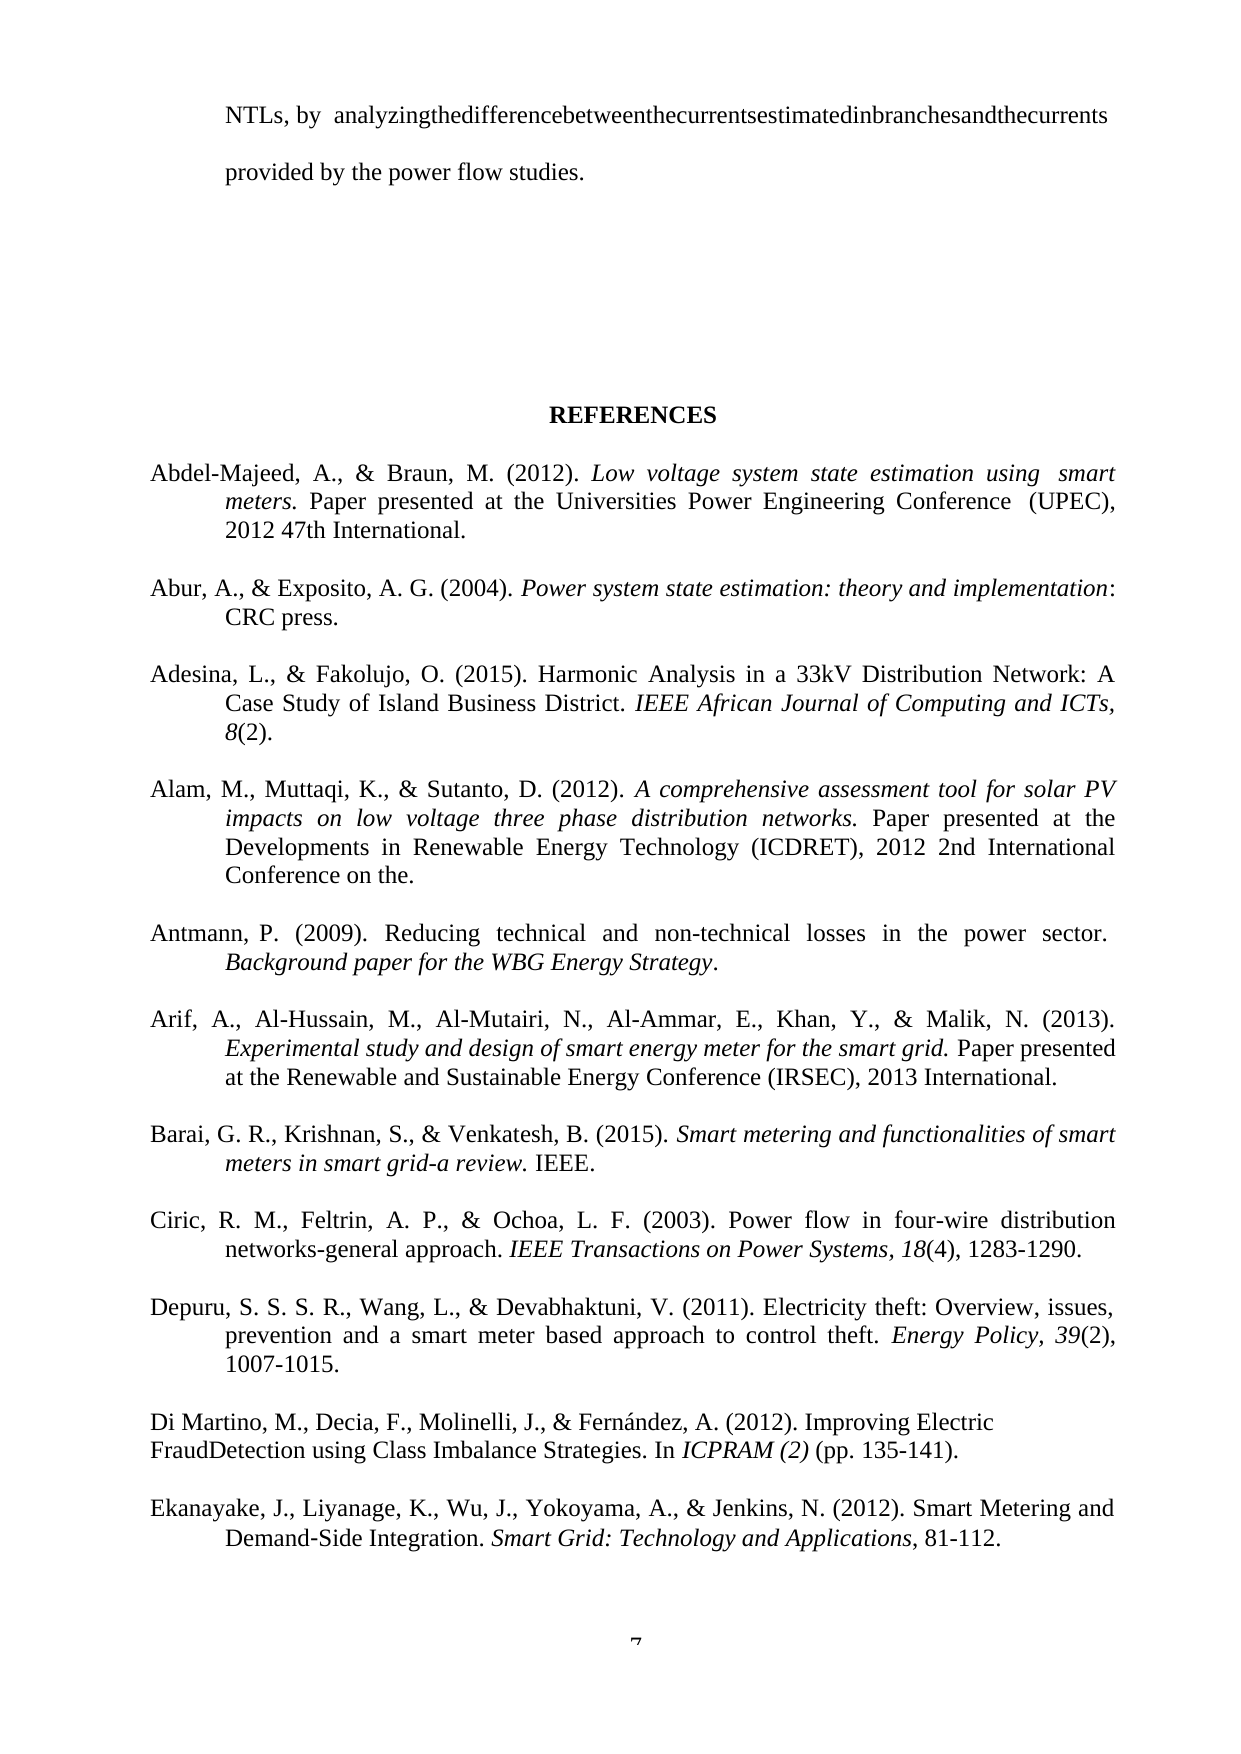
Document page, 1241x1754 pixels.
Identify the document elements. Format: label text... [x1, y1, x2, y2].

text Antmann, P. (2009). Reducing technical and non-technical losses in the power sector. [150, 918, 1190, 947]
text Depuru, S. S. S. R., Wang, L., & Devabhaktuni, V. (2011). Electricity theft: Overview, issues, prevention and a smart meter based approach to control theft. Energy Policy, 39(2), 1007-1015. [150, 1292, 1116, 1378]
text Barai, G. R., Krishnan, S., & Venkatesh, B. (2015). Smart metering and functionalities of smart meters in smart grid-a review. IEEE. [150, 1119, 1116, 1177]
text Adesina, L., & Fakolujo, O. (2015). Harmonic Analysis in a 33kV Distribution Network: A Case Study of Island Business District. IEEE African Journal of Computing and ICTs, 8(2). [150, 659, 1116, 745]
text Background paper for the WBG Energy Strategy. [225, 947, 1190, 975]
text Ekanayake, J., Liyanage, K., Wu, J., Yokoyama, A., & Jenkins, N. (2012). Smart Metering and Demand‐Side Integration. Smart Grid: Technology and Applications, 81-112. [150, 1493, 1115, 1552]
text Abur, A., & Exposito, A. G. (2004). Power system state estimation: theory and implementation: CRC press. [150, 573, 1116, 630]
text Arif, A., Al-Hussain, M., Al-Mutairi, N., Al-Ammar, E., Khan, Y., & Malik, N. (2013). Experimental study and design of smart energy meter for the smart grid. Paper presented at the Renewable and Sustainable Energy Conference (IRSEC), 2013 International. [150, 1004, 1116, 1090]
text Ciric, R. M., Feltrin, A. P., & Ochoa, L. F. (2003). Power flow in four-wire distribution networks-general approach. IEEE Transactions on Power Systems, 18(4), 1283-1290. [150, 1205, 1116, 1263]
text Abdel-Majeed, A., & Braun, M. (2012). Low voltage system state estimation using smart meters. Paper presented at the Universities Power Engineering Conference (UPEC), 2012 47th International. [150, 458, 1116, 544]
text Di Martino, M., Decia, F., Molinelli, J., & Fernández, A. (2012). Improving Electric FraudDetection using Class Imbalance Strategies. In ICPRAM (2) (pp. 135-141). [150, 1407, 996, 1464]
text NTLs, by analyzingthedifferencebetweenthecurrentsestimatedinbranchesandthecurrents provided by the power flow studies. [225, 100, 1116, 186]
subtitle REFERENCES [127, 401, 1139, 429]
text Alam, M., Muttaqi, K., & Sutanto, D. (2012). A comprehensive assessment tool for solar PV impacts on low voltage three phase distribution networks. Paper presented at the Developments in Renewable Energy Technology (ICDRET), 2012 2nd International Conference on the. [150, 774, 1116, 889]
